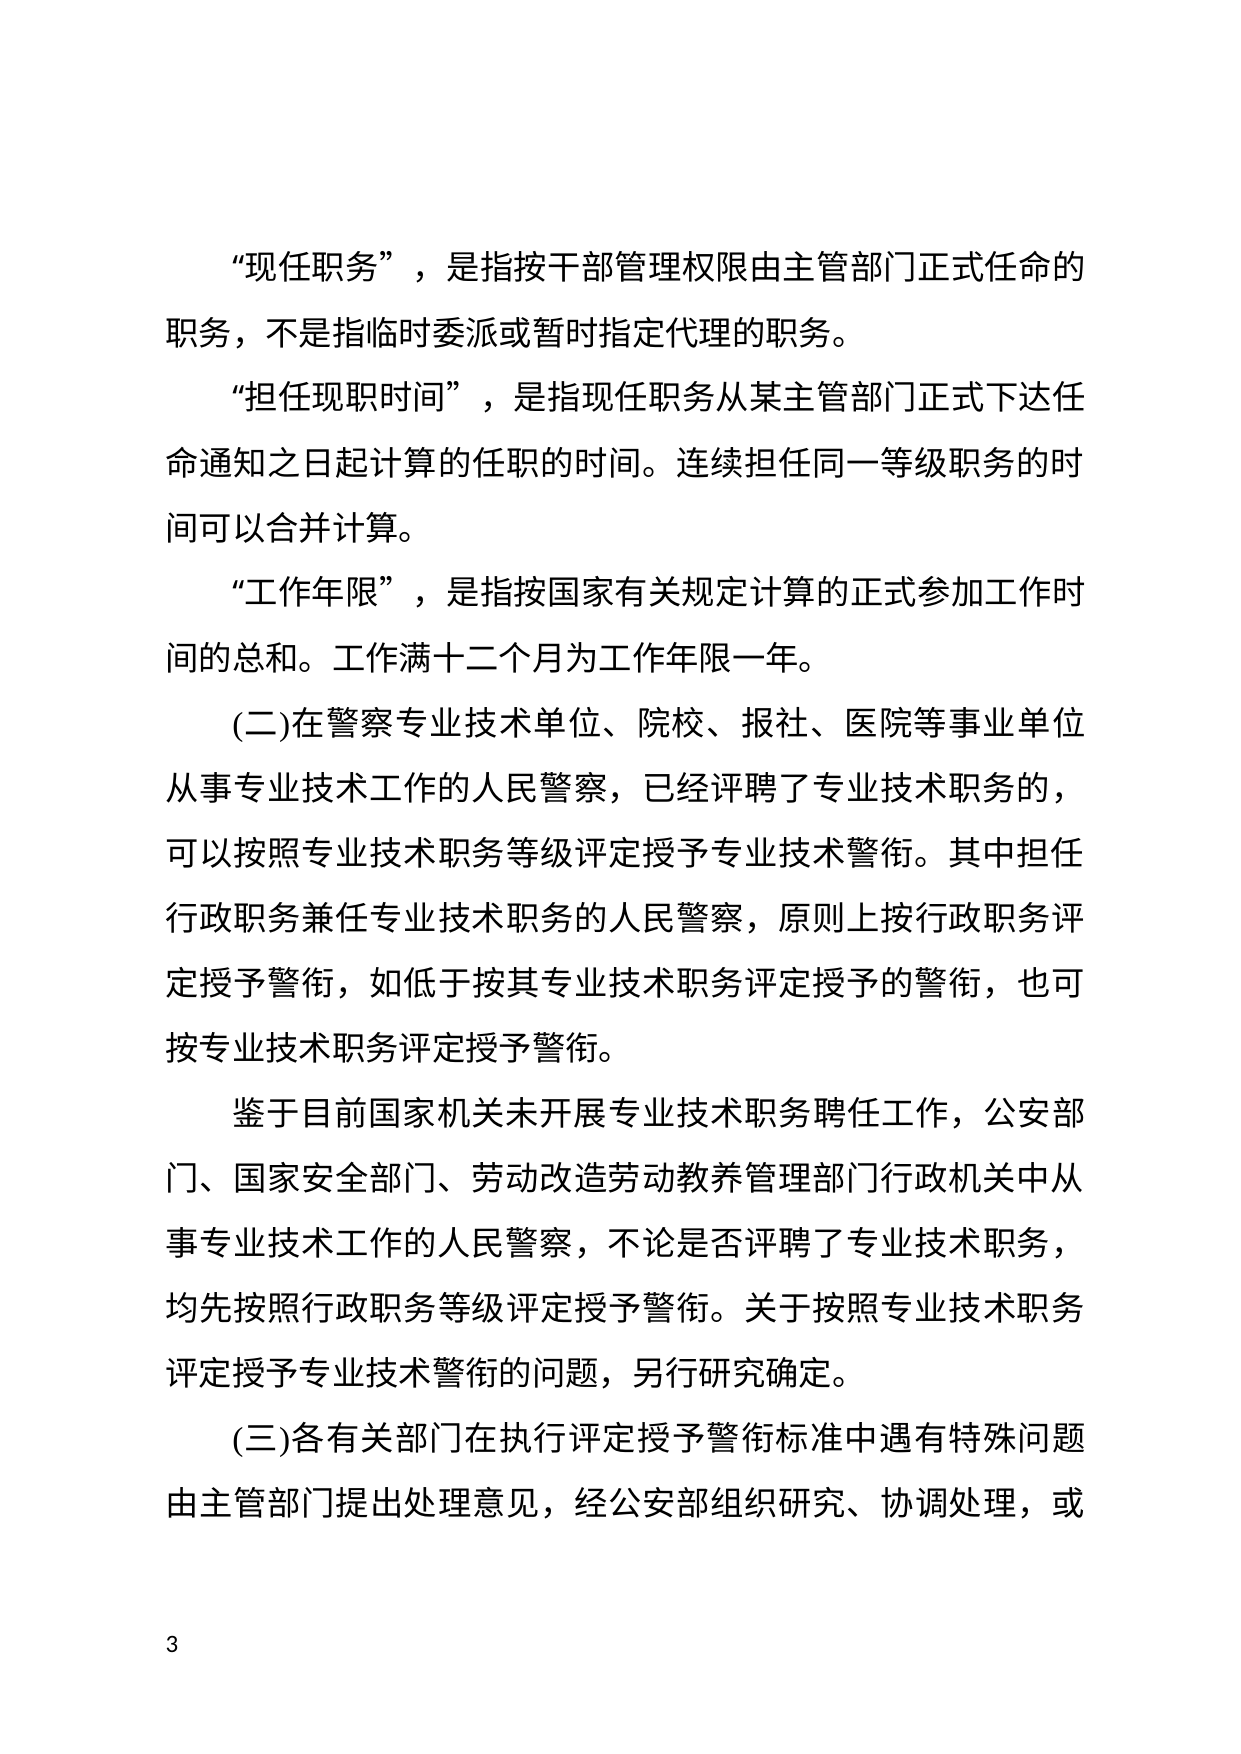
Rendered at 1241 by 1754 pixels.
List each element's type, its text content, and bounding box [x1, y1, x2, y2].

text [165, 1403, 1087, 1533]
text “工作年限”，是指按国家有关规定计算的正式参加工作时间的总和。工作满十二个月为工作年限一年。 [165, 558, 1087, 688]
text (二)在警察专业技术单位、院校、报社、医院等事业单位从事专业技术工作的人民警察，已经评聘了专业技术职务的，可以按照专业技术职务等级评定授予专业技术警衔。其中担任行政职务兼任专业技术职务的人民警察，原则上按行政职务评定授予警衔，如低于按其专业技术职务评定授予的警衔，也可按专业技术职务评定授予警衔。 [165, 688, 1087, 1078]
text “担任现职时间”，是指现任职务从某主管部门正式下达任命通知之日起计算的任职的时间。连续担任同一等级职务的时间可以合并计算。 [165, 363, 1087, 558]
text 鉴于目前国家机关未开展专业技术职务聘任工作，公安部门、国家安全部门、劳动改造劳动教养管理部门行政机关中从事专业技术工作的人民警察，不论是否评聘了专业技术职务，均先按照行政职务等级评定授予警衔。关于按照专业技术职务评定授予专业技术警衔的问题，另行研究确定。 [165, 1078, 1087, 1403]
text “现任职务”，是指按干部管理权限由主管部门正式任命的职务，不是指临时委派或暂时指定代理的职务。 [165, 233, 1087, 363]
